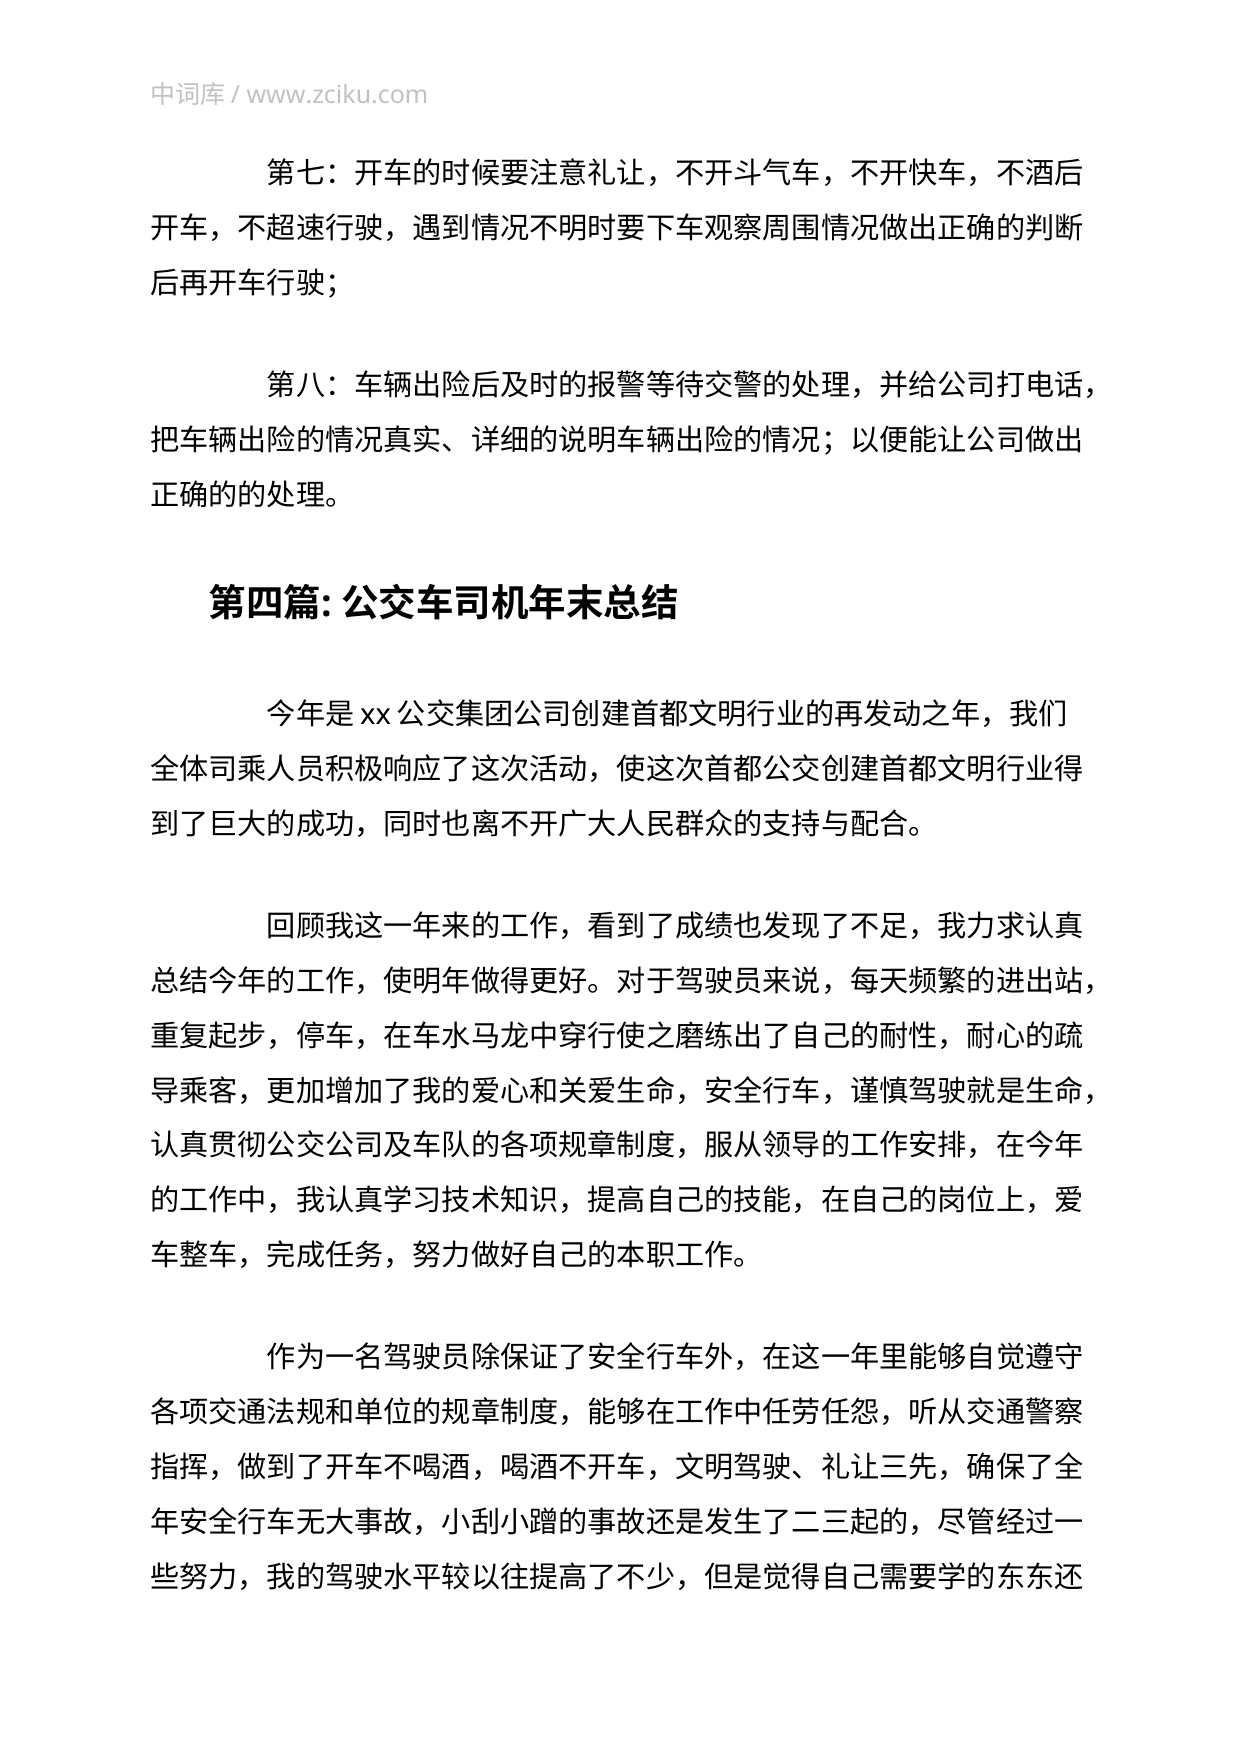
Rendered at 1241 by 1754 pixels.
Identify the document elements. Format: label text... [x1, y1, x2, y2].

text 回顾我这一年来的工作，看到了成绩也发现了不足，我力求认真总结今年的工作，使明年做得更好。对于驾驶员来说，每天频繁的进出站，重复起步，停车，在车水马龙中穿行使之磨练出了自己的耐性，耐心的疏导乘客，更加增加了我的爱心和关爱生命，安全行车，谨慎驾驶就是生命，认真贯彻公交公司及车队的各项规章制度，服从领导的工作安排，在今年的工作中，我认真学习技术知识，提高自己的技能，在自己的岗位上，爱车整车，完成任务，努力做好自己的本职工作。 [150, 902, 1090, 1274]
text 第八：车辆出险后及时的报警等待交警的处理，并给公司打电话，把车辆出险的情况真实、详细的说明车辆出险的情况；以便能让公司做出正确的的处理。 [150, 362, 1090, 514]
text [150, 1333, 1090, 1595]
text 第七：开车的时候要注意礼让，不开斗气车，不开快车，不酒后开车，不超速行驶，遇到情况不明时要下车观察周围情况做出正确的判断后再开车行驶； [150, 150, 1090, 302]
text 第四篇: 公交车司机年末总结 [150, 573, 1090, 628]
text 今年是xx公交集团公司创建首都文明行业的再发动之年，我们全体司乘人员积极响应了这次活动，使这次首都公交创建首都文明行业得到了巨大的成功，同时也离不开广大人民群众的支持与配合。 [150, 691, 1090, 843]
